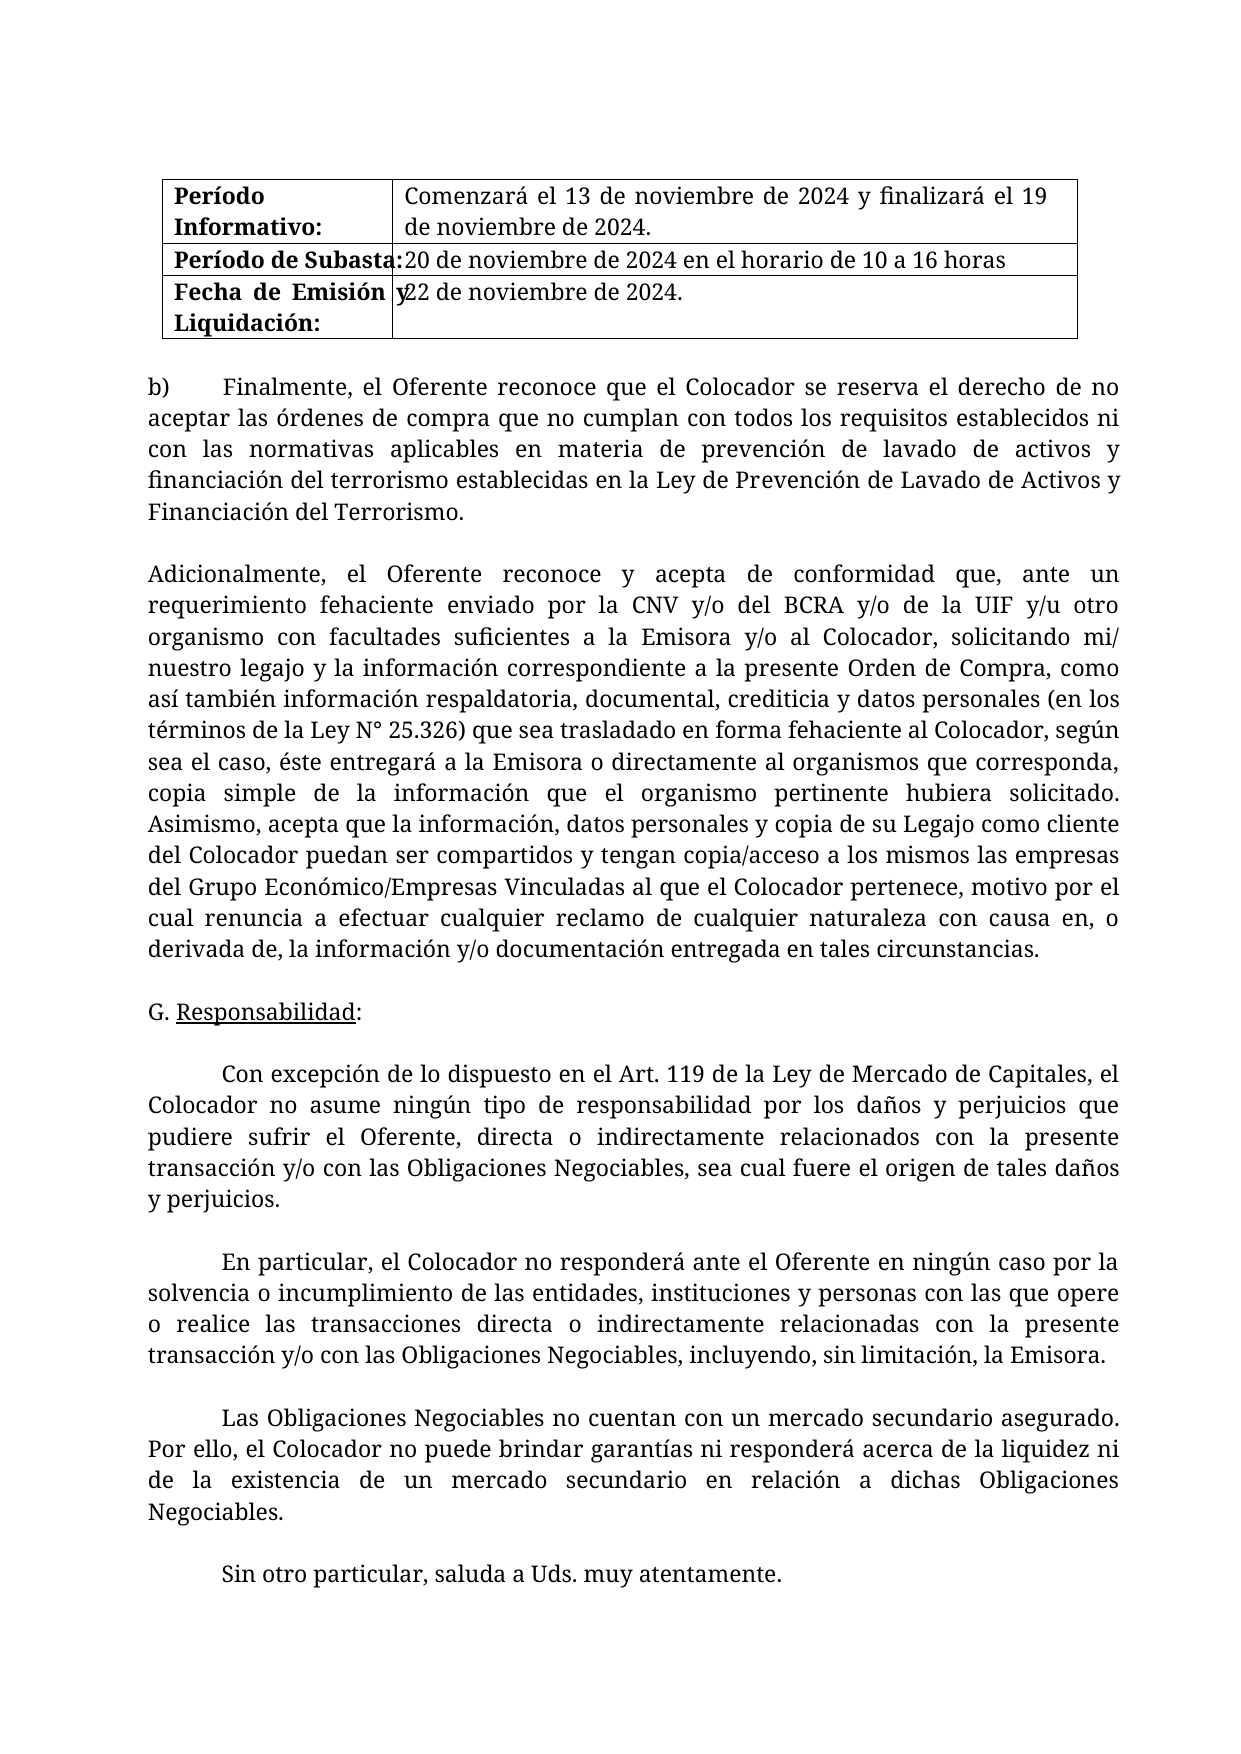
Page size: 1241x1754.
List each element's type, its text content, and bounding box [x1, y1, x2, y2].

table_header Período Informativo: [163, 180, 392, 242]
text Las Obligaciones Negociables no cuentan con un mercado secundario asegurado. Por ello, el Colocador no puede brindar garantías ni responderá acerca de la liquidez ni de la existencia de un mercado secundario en relación a dichas Obligaciones Negociables. [148, 1402, 1121, 1527]
table_header Comenzará el 13 de noviembre de 2024 y finalizará el 19 de noviembre de 2024. [393, 180, 1077, 242]
table_cell Período de Subasta: [163, 244, 392, 275]
text En particular, el Colocador no responderá ante el Oferente en ningún caso por la solvencia o incumplimiento de las entidades, instituciones y personas con las que opere o realice las transacciones directa o indirectamente relacionadas con la presente transacción y/o con las Obligaciones Negociables, incluyendo, sin limitación, la Emisora. [148, 1246, 1121, 1371]
table_cell 20 de noviembre de 2024 en el horario de 10 a 16 horas [393, 244, 1077, 275]
text Sin otro particular, saluda a Uds. muy atentamente. [148, 1558, 1122, 1589]
list Finalmente, el Oferente reconoce que el Colocador se reserva el derecho de no aceptar las órdenes de compra que no cumplan con todos los requisitos establecidos ni con las normativas aplicables en materia de prevención de lavado de activos y financiación del terrorismo establecidas en la Ley de Prevención de Lavado de Activos y Financiación del Terrorismo. [148, 371, 1121, 527]
text Con excepción de lo dispuesto en el Art. 119 de la Ley de Mercado de Capitales, el Colocador no asume ningún tipo de responsabilidad por los daños y perjuicios que pudiere sufrir el Oferente, directa o indirectamente relacionados con la presente transacción y/o con las Obligaciones Negociables, sea cual fuere el origen de tales daños y perjuicios. [148, 1058, 1121, 1214]
table_cell Fecha de Emisión y Liquidación: [163, 276, 392, 338]
table_cell 22 de noviembre de 2024. [393, 276, 1077, 338]
text Adicionalmente, el Oferente reconoce y acepta de conformidad que, ante un requerimiento fehaciente enviado por la CNV y/o del BCRA y/o de la UIF y/u otro organismo con facultades suficientes a la Emisora y/o al Colocador, solicitando mi/ nuestro legajo y la información correspondiente a la presente Orden de Compra, como así también información respaldatoria, documental, crediticia y datos personales (en los términos de la Ley N° 25.326) que sea trasladado en forma fehaciente al Colocador, según sea el caso, éste entregará a la Emisora o directamente al organismos que corresponda, copia simple de la información que el organismo pertinente hubiera solicitado. Asimismo, acepta que la información, datos personales y copia de su Legajo como cliente del Colocador puedan ser compartidos y tengan copia/acceso a los mismos las empresas del Grupo Económico/Empresas Vinculadas al que el Colocador pertenece, motivo por el cual renuncia a efectuar cualquier reclamo de cualquier naturaleza con causa en, o derivada de, la información y/o documentación entregada en tales circunstancias. [148, 558, 1121, 964]
text G. Responsabilidad: [148, 996, 1121, 1027]
